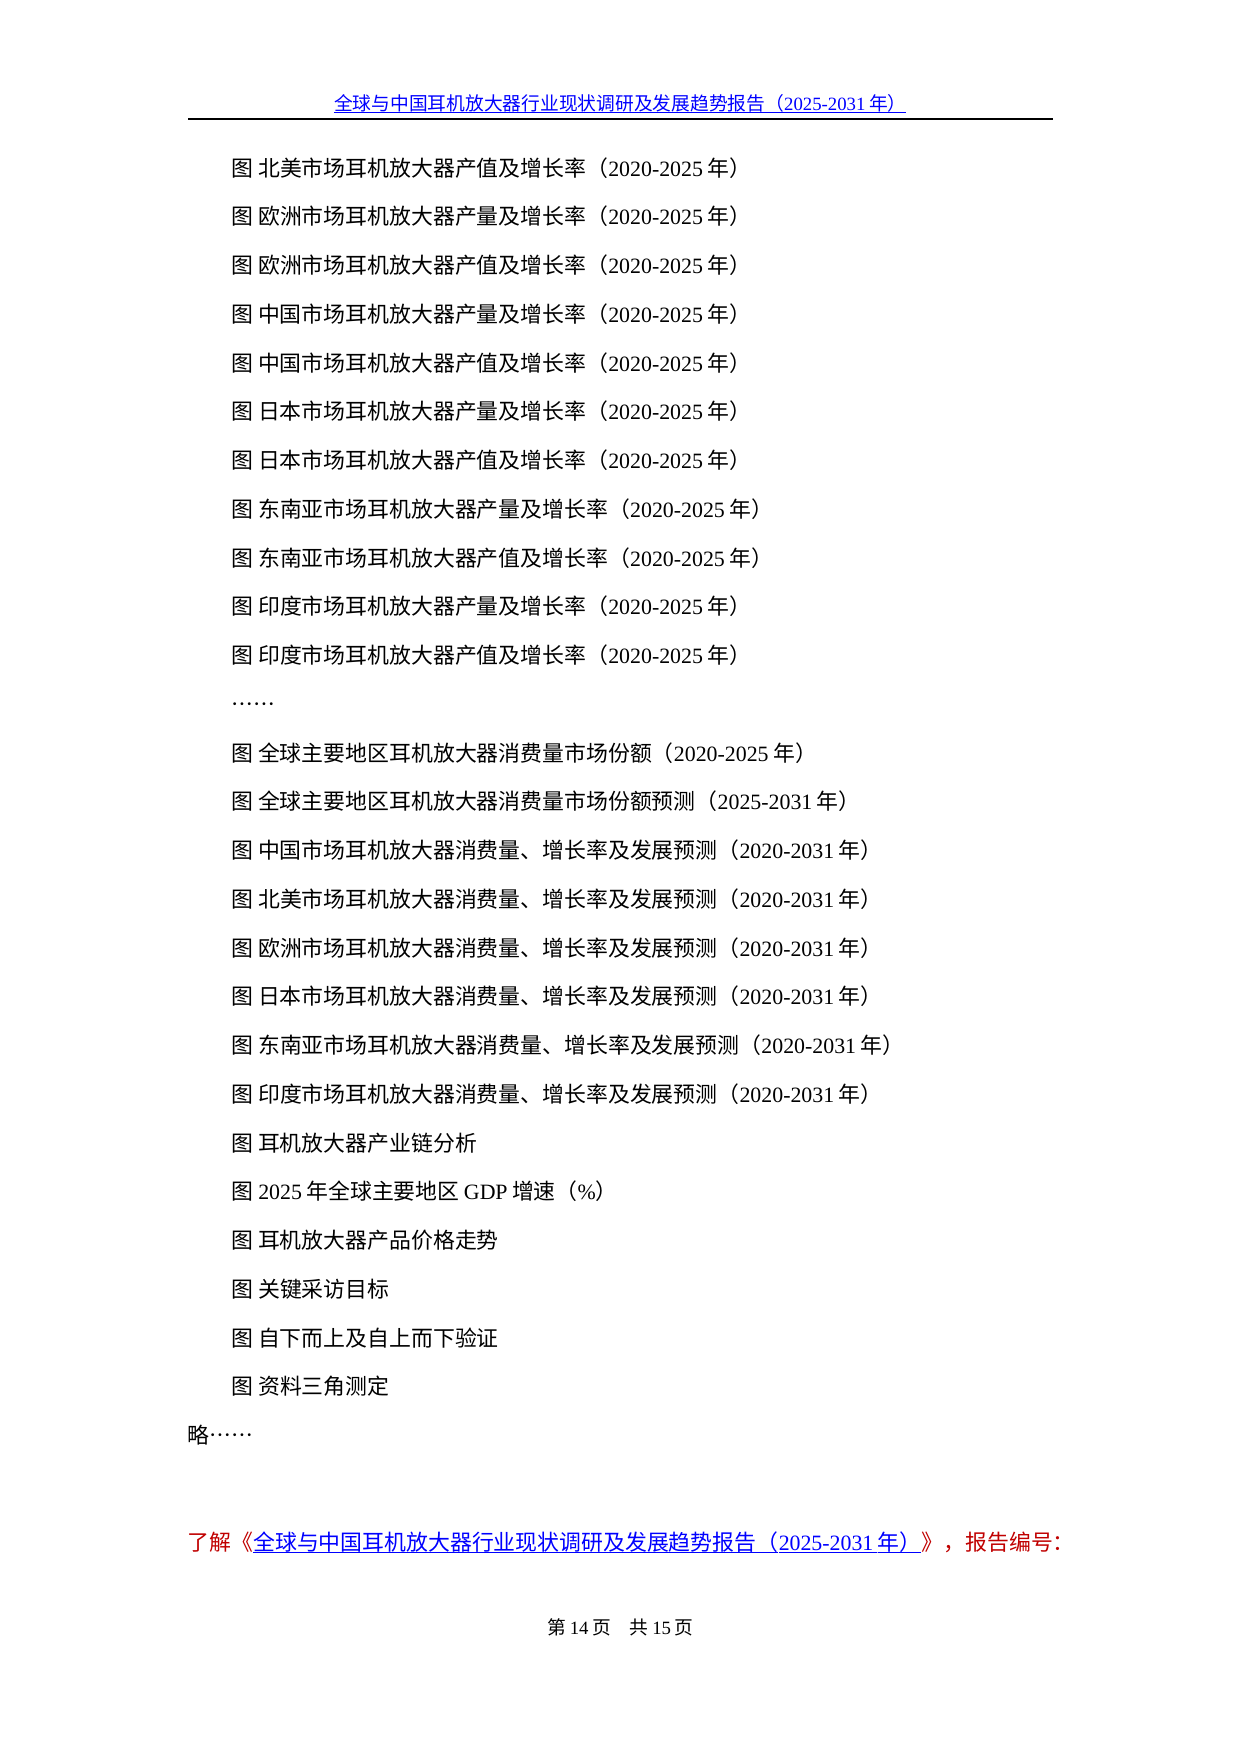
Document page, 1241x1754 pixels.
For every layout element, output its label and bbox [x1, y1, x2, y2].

text [187, 150, 1053, 1450]
text [187, 1524, 1053, 1557]
